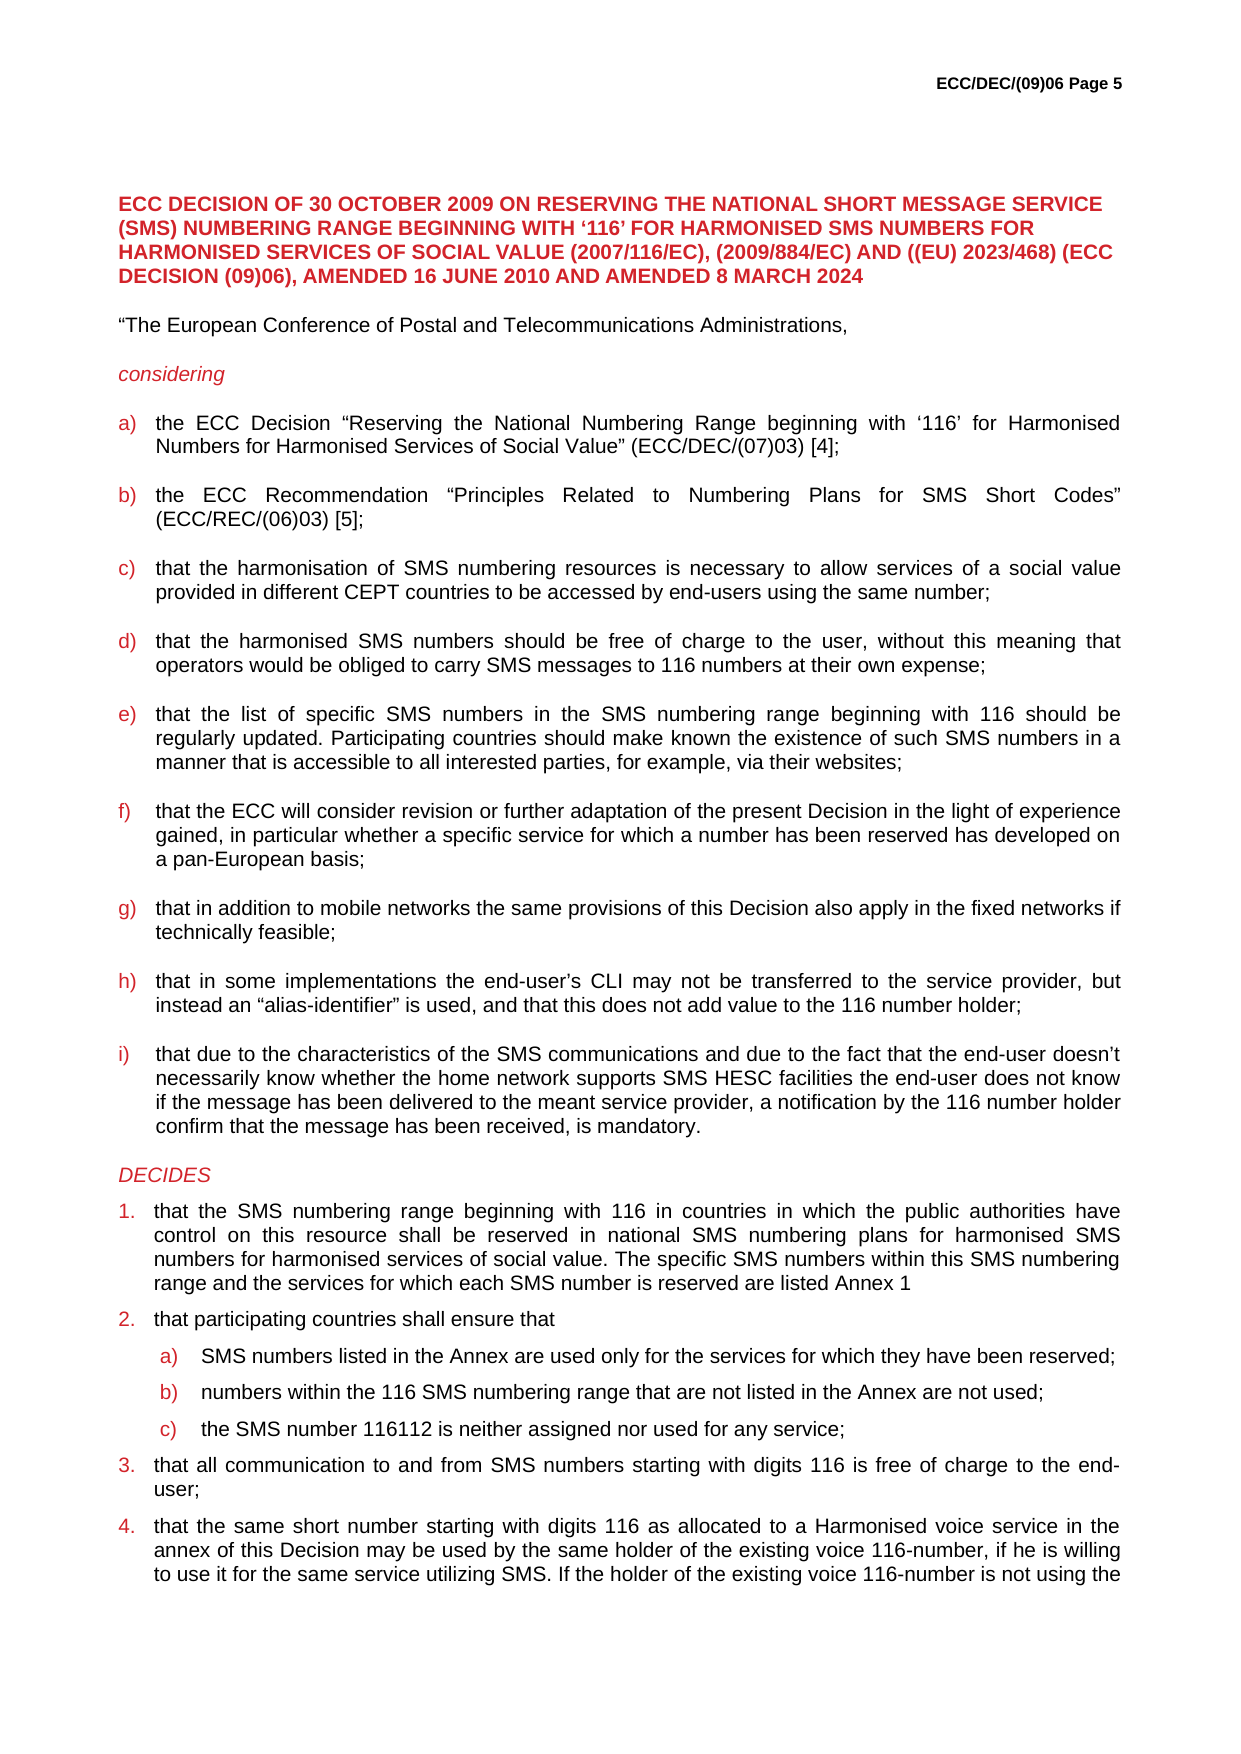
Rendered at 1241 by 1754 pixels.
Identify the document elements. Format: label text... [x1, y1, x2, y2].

list numbers within the 116 SMS numbering range that are not listed in the Annex are not used; [159, 1380, 1122, 1404]
list that participating countries shall ensure that [118, 1307, 1122, 1331]
list the ECC Decision “Reserving the National Numbering Range beginning with ‘116’ for Harmonised Numbers for Harmonised Services of Social Value” (ECC/DEC/(07)03) [4]; [118, 410, 1122, 458]
subtitle ECC Decision of 30 october 2009 on Reserving the National Short Message Service (SMS) Numbering Range Beginning with ‘116’ for Harmonised SMS Numbers for Harmonised Services of Social Value (2007/116/EC), (2009/884/EC) AND ((eu) 2023/468) (ECC decision (09)06), amended 16 June 2010 and amended 8 march 2024 [118, 192, 1122, 287]
list the SMS number 116112 is neither assigned nor used for any service; [159, 1417, 1122, 1441]
list that the ECC will consider revision or further adaptation of the present Decision in the light of experience gained, in particular whether a specific service for which a number has been reserved has developed on a pan-European basis; [118, 799, 1122, 871]
list SMS numbers listed in the Annex are used only for the services for which they have been reserved; [159, 1344, 1122, 1368]
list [118, 1513, 1122, 1585]
list that the SMS numbering range beginning with 116 in countries in which the public authorities have control on this resource shall be reserved in national SMS numbering plans for harmonised SMS numbers for harmonised services of social value. The specific SMS numbers within this SMS numbering range and the services for which each SMS number is reserved are listed Annex 1 [118, 1199, 1122, 1295]
list that in some implementations the end-user’s CLI may not be transferred to the service provider, but instead an “alias-identifier” is used, and that this does not add value to the 116 number holder; [118, 969, 1122, 1017]
list the ECC Recommendation “Principles Related to Numbering Plans for SMS Short Codes” (ECC/REC/(06)03) [5]; [118, 483, 1122, 531]
text DECIDES [118, 1162, 1122, 1186]
list that the harmonisation of SMS numbering resources is necessary to allow services of a social value provided in different CEPT countries to be accessed by end-users using the same number; [118, 556, 1122, 604]
text considering [118, 361, 1122, 385]
list that in addition to mobile networks the same provisions of this Decision also apply in the fixed networks if technically feasible; [118, 896, 1122, 944]
list that all communication to and from SMS numbers starting with digits 116 is free of charge to the end-user; [118, 1453, 1122, 1501]
list that the list of specific SMS numbers in the SMS numbering range beginning with 116 should be regularly updated. Participating countries should make known the existence of such SMS numbers in a manner that is accessible to all interested parties, for example, via their websites; [118, 702, 1122, 774]
list that the harmonised SMS numbers should be free of charge to the user, without this meaning that operators would be obliged to carry SMS messages to 116 numbers at their own expense; [118, 629, 1122, 677]
list that due to the characteristics of the SMS communications and due to the fact that the end-user doesn’t necessarily know whether the home network supports SMS HESC facilities the end-user does not know if the message has been delivered to the meant service provider, a notification by the 116 number holder confirm that the message has been received, is mandatory. [118, 1042, 1122, 1137]
text “The European Conference of Postal and Telecommunications Administrations, [118, 312, 1122, 336]
